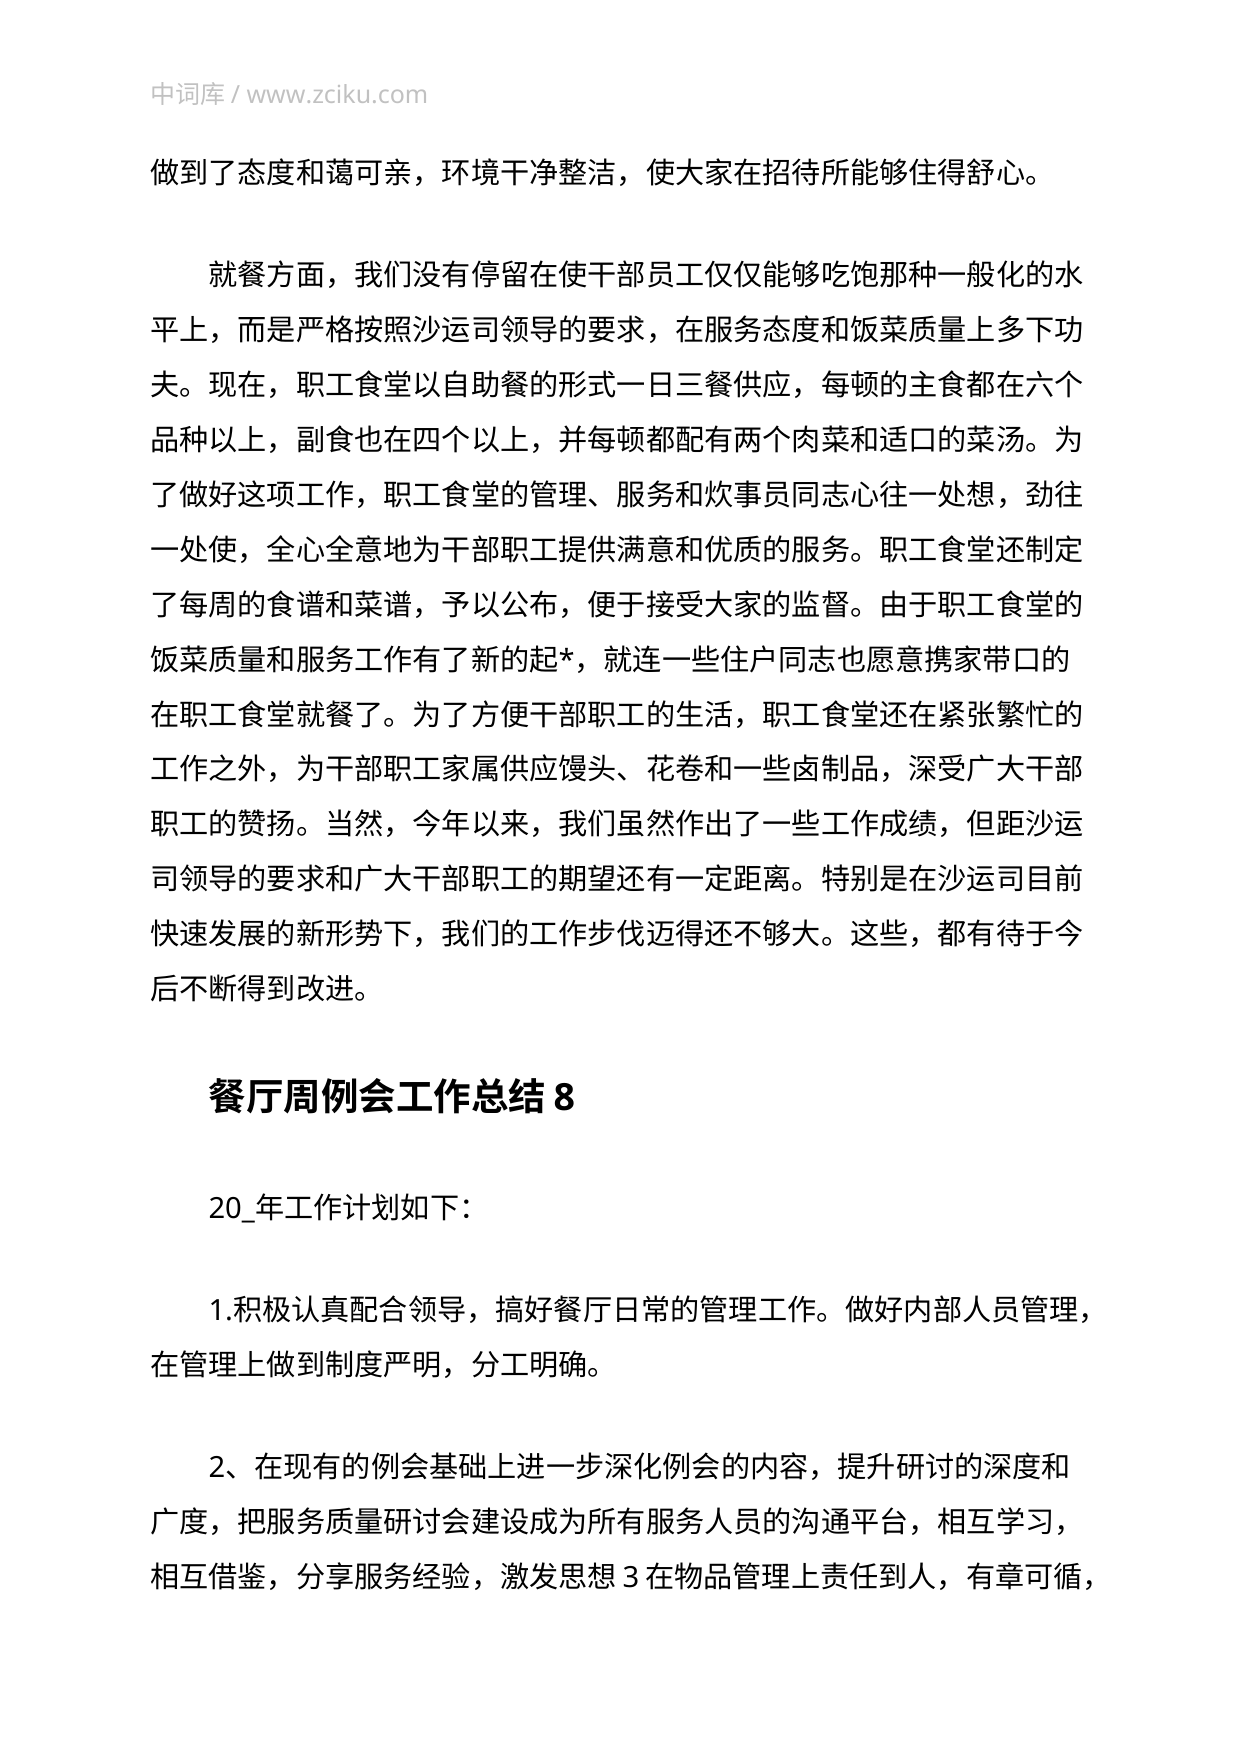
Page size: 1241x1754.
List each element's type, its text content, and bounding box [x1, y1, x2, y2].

text 1.积极认真配合领导，搞好餐厅日常的管理工作。做好内部人员管理，在管理上做到制度严明，分工明确。 [150, 1287, 1090, 1384]
text 就餐方面，我们没有停留在使干部员工仅仅能够吃饱那种一般化的水平上，而是严格按照沙运司领导的要求，在服务态度和饭菜质量上多下功夫。现在，职工食堂以自助餐的形式一日三餐供应，每顿的主食都在六个品种以上，副食也在四个以上，并每顿都配有两个肉菜和适口的菜汤。为了做好这项工作，职工食堂的管理、服务和炊事员同志心往一处想，劲往一处使，全心全意地为干部职工提供满意和优质的服务。职工食堂还制定了每周的食谱和菜谱，予以公布，便于接受大家的监督。由于职工食堂的饭菜质量和服务工作有了新的起*，就连一些住户同志也愿意携家带口的在职工食堂就餐了。为了方便干部职工的生活，职工食堂还在紧张繁忙的工作之外，为干部职工家属供应馒头、花卷和一些卤制品，深受广大干部职工的赞扬。当然，今年以来，我们虽然作出了一些工作成绩，但距沙运司领导的要求和广大干部职工的期望还有一定距离。特别是在沙运司目前快速发展的新形势下，我们的工作步伐迈得还不够大。这些，都有待于今后不断得到改进。 [150, 252, 1090, 1008]
text 20_年工作计划如下： [150, 1185, 1090, 1227]
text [150, 150, 1090, 192]
text 餐厅周例会工作总结8 [150, 1067, 1090, 1122]
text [150, 1444, 1090, 1596]
